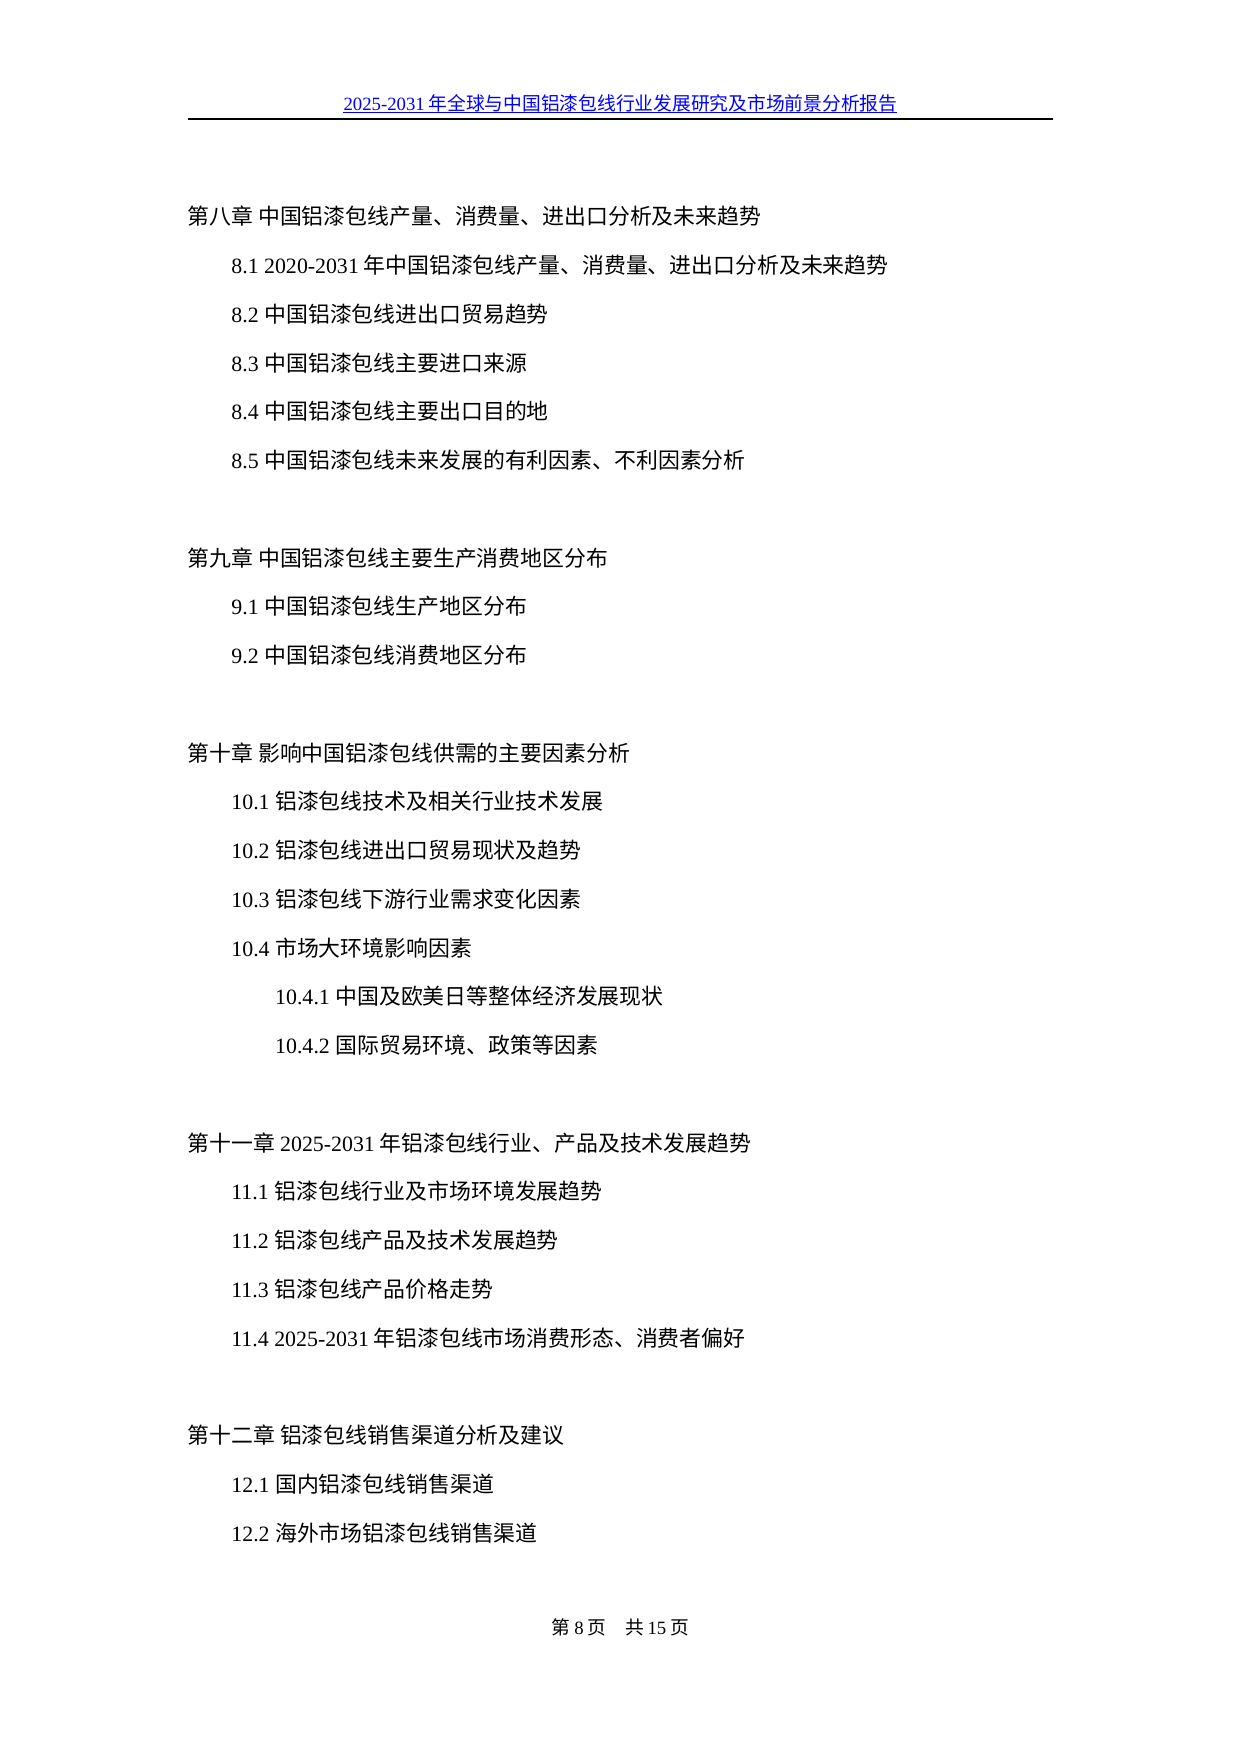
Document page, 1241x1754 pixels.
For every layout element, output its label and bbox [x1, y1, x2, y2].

text [187, 150, 1053, 1548]
